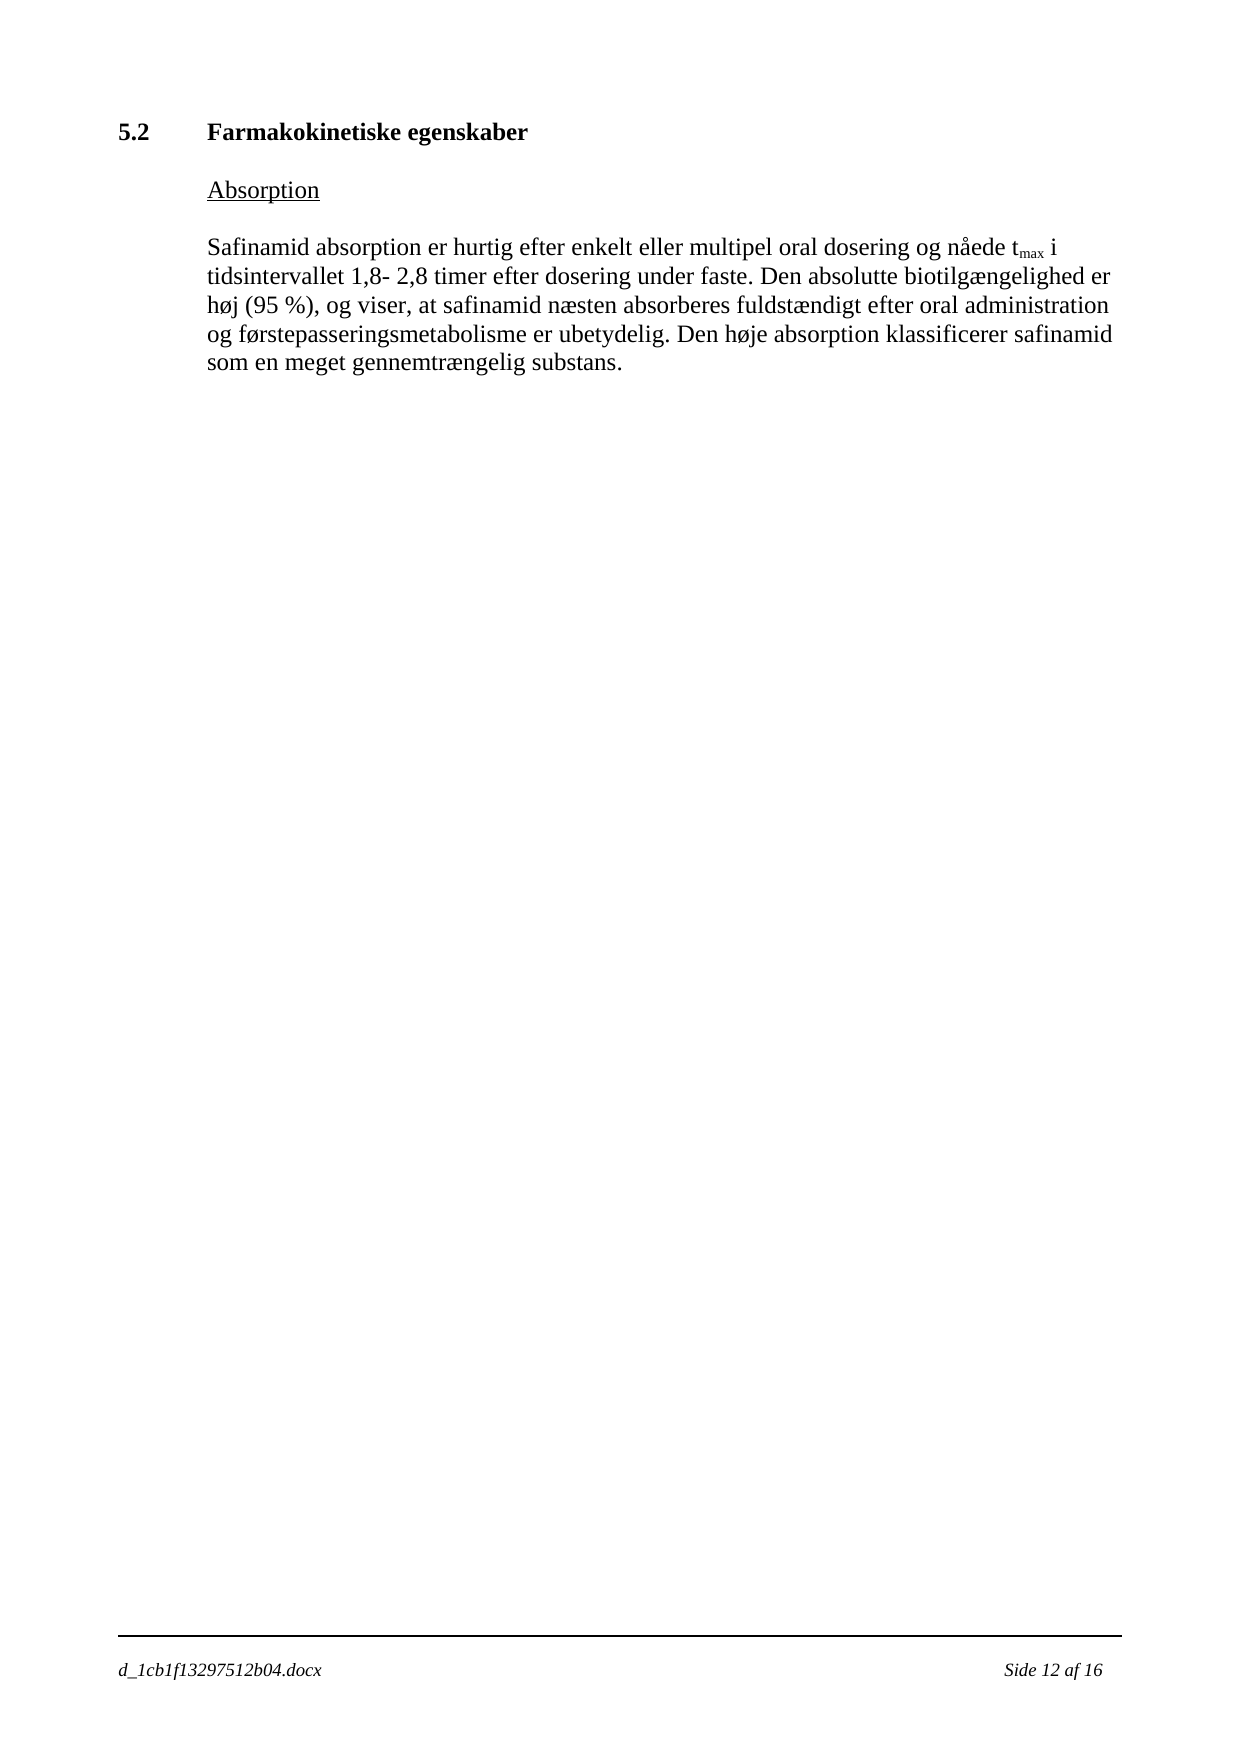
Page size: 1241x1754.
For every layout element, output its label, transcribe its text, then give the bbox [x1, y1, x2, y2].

text Absorption [207, 175, 1122, 204]
text 5.2 Farmakokinetiske egenskaber [118, 117, 1122, 146]
text Safinamid absorption er hurtig efter enkelt eller multipel oral dosering og nåede tmax i tidsintervallet 1,8- 2,8 timer efter dosering under faste. Den absolutte biotilgængelighed er høj (95 %), og viser, at safinamid næsten absorberes fuldstændigt efter oral administration og førstepasseringsmetabolisme er ubetydelig. Den høje absorption klassificerer safinamid som en meget gennemtrængelig substans. [207, 232, 1122, 376]
